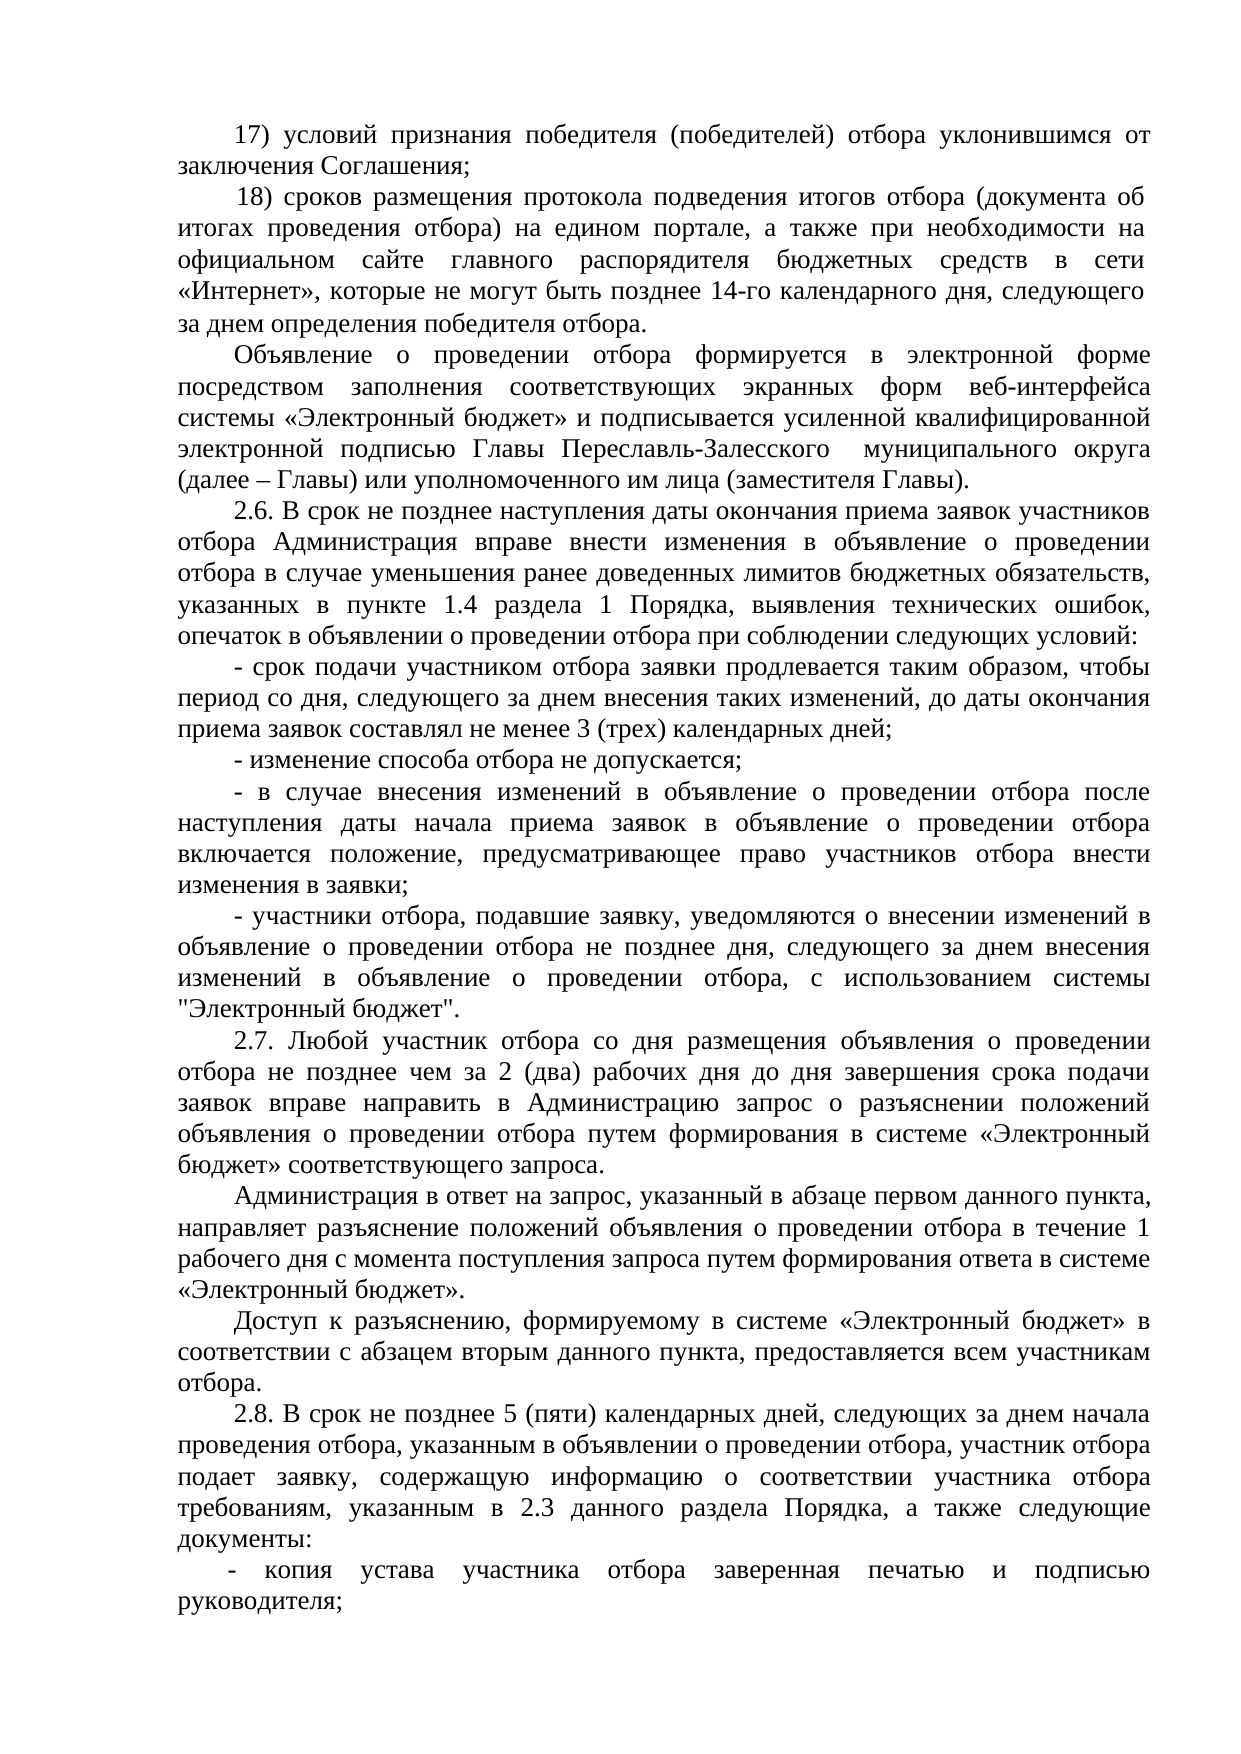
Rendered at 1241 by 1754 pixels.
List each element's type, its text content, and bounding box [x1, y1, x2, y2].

text Доступ к разъяснению, формируемому в системе «Электронный бюджет» в соответствии с абзацем вторым данного пункта, предоставляется всем участникам отбора. [177, 1304, 1152, 1397]
text 18) сроков размещения протокола подведения итогов отбора (документа об итогах проведения отбора) на едином портале, а также при необходимости на официальном сайте главного распорядителя бюджетных средств в сети «Интернет», которые не могут быть позднее 14-го календарного дня, следующего за днем определения победителя отбора. [177, 180, 1146, 338]
text - срок подачи участником отбора заявки продлевается таким образом, чтобы период со дня, следующего за днем внесения таких изменений, до даты окончания приема заявок составлял не менее 3 (трех) календарных дней; [177, 650, 1152, 743]
text 2.8. В срок не позднее 5 (пяти) календарных дней, следующих за днем начала проведения отбора, указанным в объявлении о проведении отбора, участник отбора подает заявку, содержащую информацию о соответствии участника отбора требованиям, указанным в 2.3 данного раздела Порядка, а также следующие документы: [177, 1397, 1152, 1553]
text 2.6. В срок не позднее наступления даты окончания приема заявок участников отбора Администрация вправе внести изменения в объявление о проведении отбора в случае уменьшения ранее доведенных лимитов бюджетных обязательств, указанных в пункте 1.4 раздела 1 Порядка, выявления технических ошибок, опечаток в объявлении о проведении отбора при соблюдении следующих условий: [177, 494, 1152, 650]
text - участники отбора, подавшие заявку, уведомляются о внесении изменений в объявление о проведении отбора не позднее дня, следующего за днем внесения изменений в объявление о проведении отбора, с использованием системы "Электронный бюджет". [177, 899, 1152, 1024]
text - в случае внесения изменений в объявление о проведении отбора после наступления даты начала приема заявок в объявление о проведении отбора включается положение, предусматривающее право участников отбора внести изменения в заявки; [177, 774, 1152, 899]
text Администрация в ответ на запрос, указанный в абзаце первом данного пункта, направляет разъяснение положений объявления о проведении отбора в течение 1 рабочего дня с момента поступления запроса путем формирования ответа в системе «Электронный бюджет». [177, 1179, 1152, 1304]
text 17) условий признания победителя (победителей) отбора уклонившимся от заключения Соглашения; [177, 118, 1152, 180]
text - копия устава участника отбора заверенная печатью и подписью руководителя; [177, 1553, 1152, 1616]
text - изменение способа отбора не допускается; [177, 743, 1152, 774]
text 2.7. Любой участник отбора со дня размещения объявления о проведении отбора не позднее чем за 2 (два) рабочих дня до дня завершения срока подачи заявок вправе направить в Администрацию запрос о разъяснении положений объявления о проведении отбора путем формирования в системе «Электронный бюджет» соответствующего запроса. [177, 1024, 1152, 1179]
text Объявление о проведении отбора формируется в электронной форме посредством заполнения соответствующих экранных форм веб-интерфейса системы «Электронный бюджет» и подписывается усиленной квалифицированной электронной подписью Главы Переславль-Залесского муниципального округа (далее – Главы) или уполномоченного им лица (заместителя Главы). [177, 338, 1152, 494]
